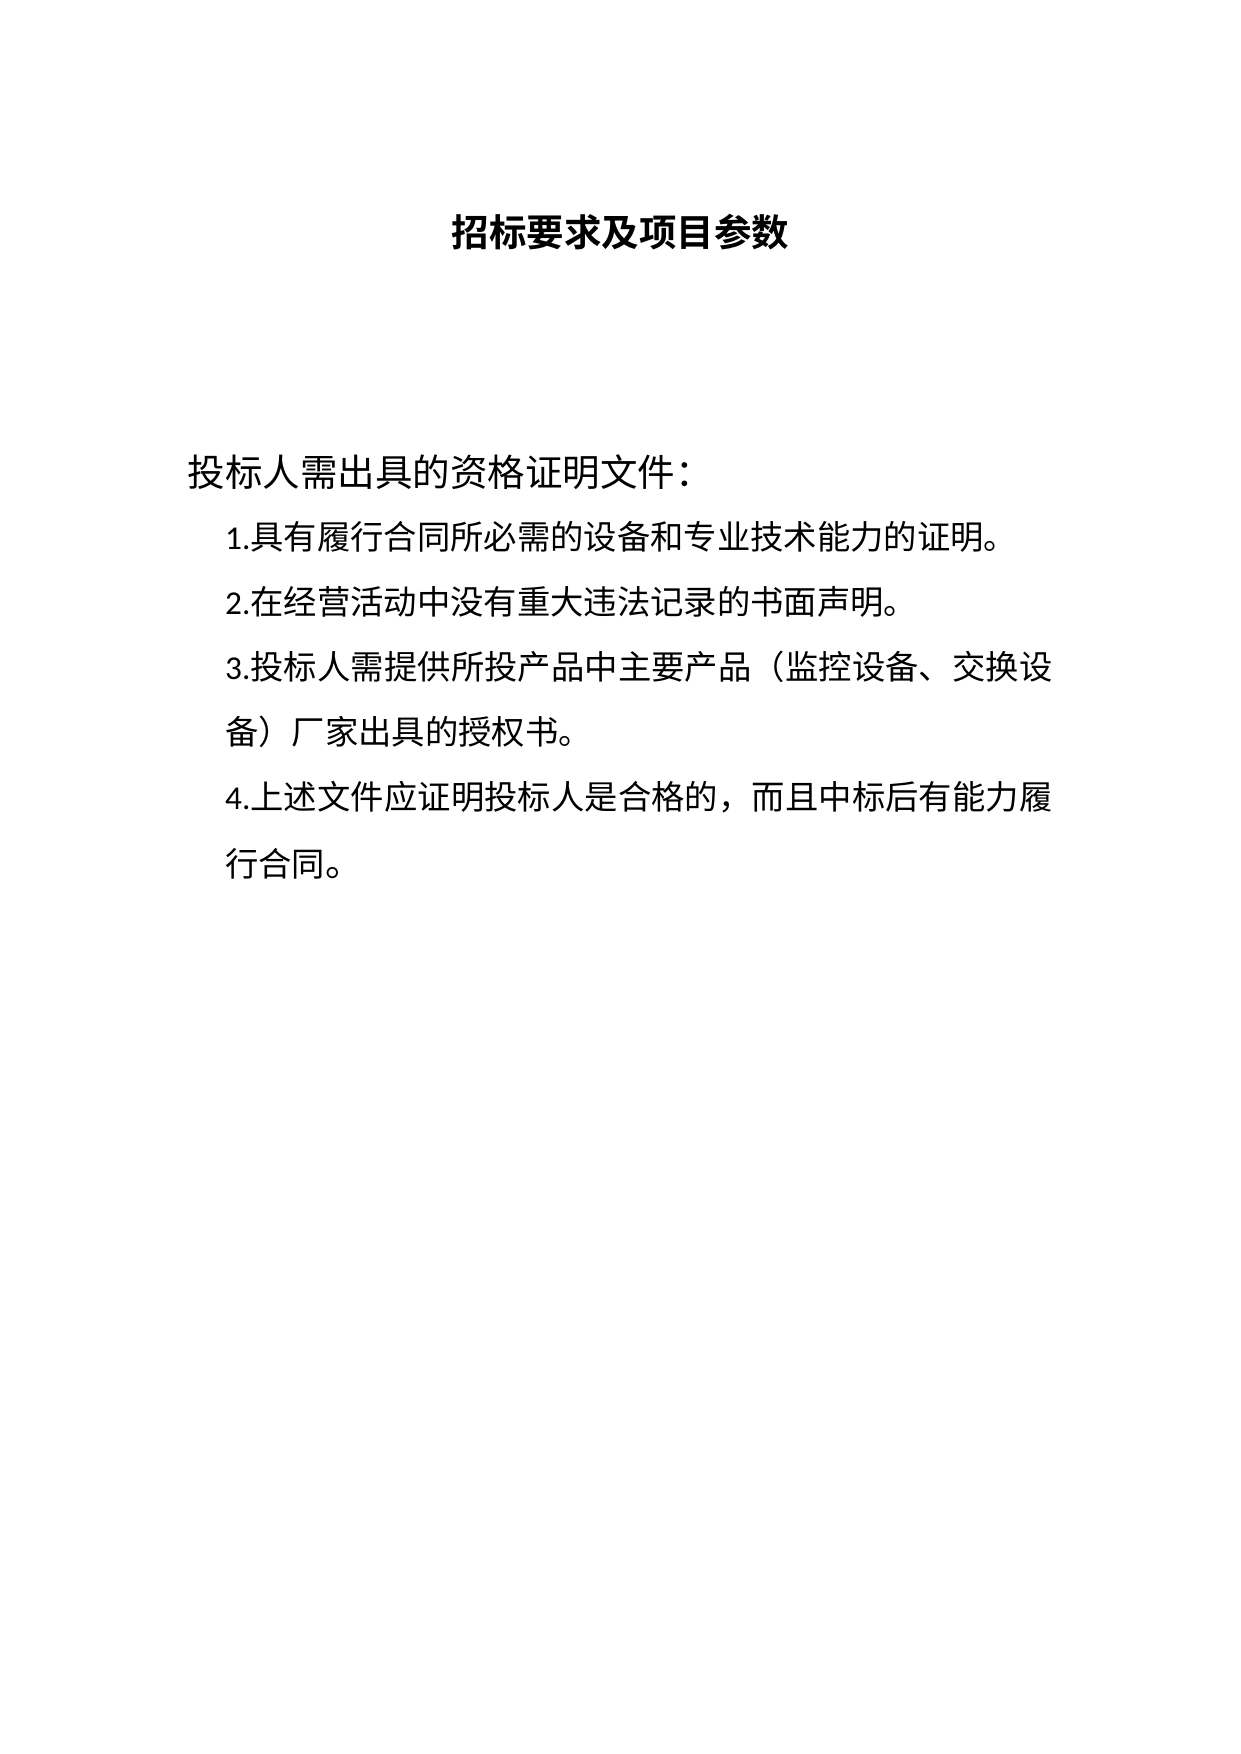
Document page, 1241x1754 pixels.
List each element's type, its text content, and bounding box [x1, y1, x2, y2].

subtitle 招标要求及项目参数 [187, 197, 1053, 262]
list 1.具有履行合同所必需的设备和专业技术能力的证明。 [225, 503, 1053, 568]
text 投标人需出具的资格证明文件： [187, 438, 1053, 503]
list 4.上述文件应证明投标人是合格的，而且中标后有能力履行合同。 [225, 763, 1053, 893]
list 3.投标人需提供所投产品中主要产品（监控设备、交换设备）厂家出具的授权书。 [225, 633, 1053, 763]
list 2.在经营活动中没有重大违法记录的书面声明。 [225, 568, 1053, 633]
